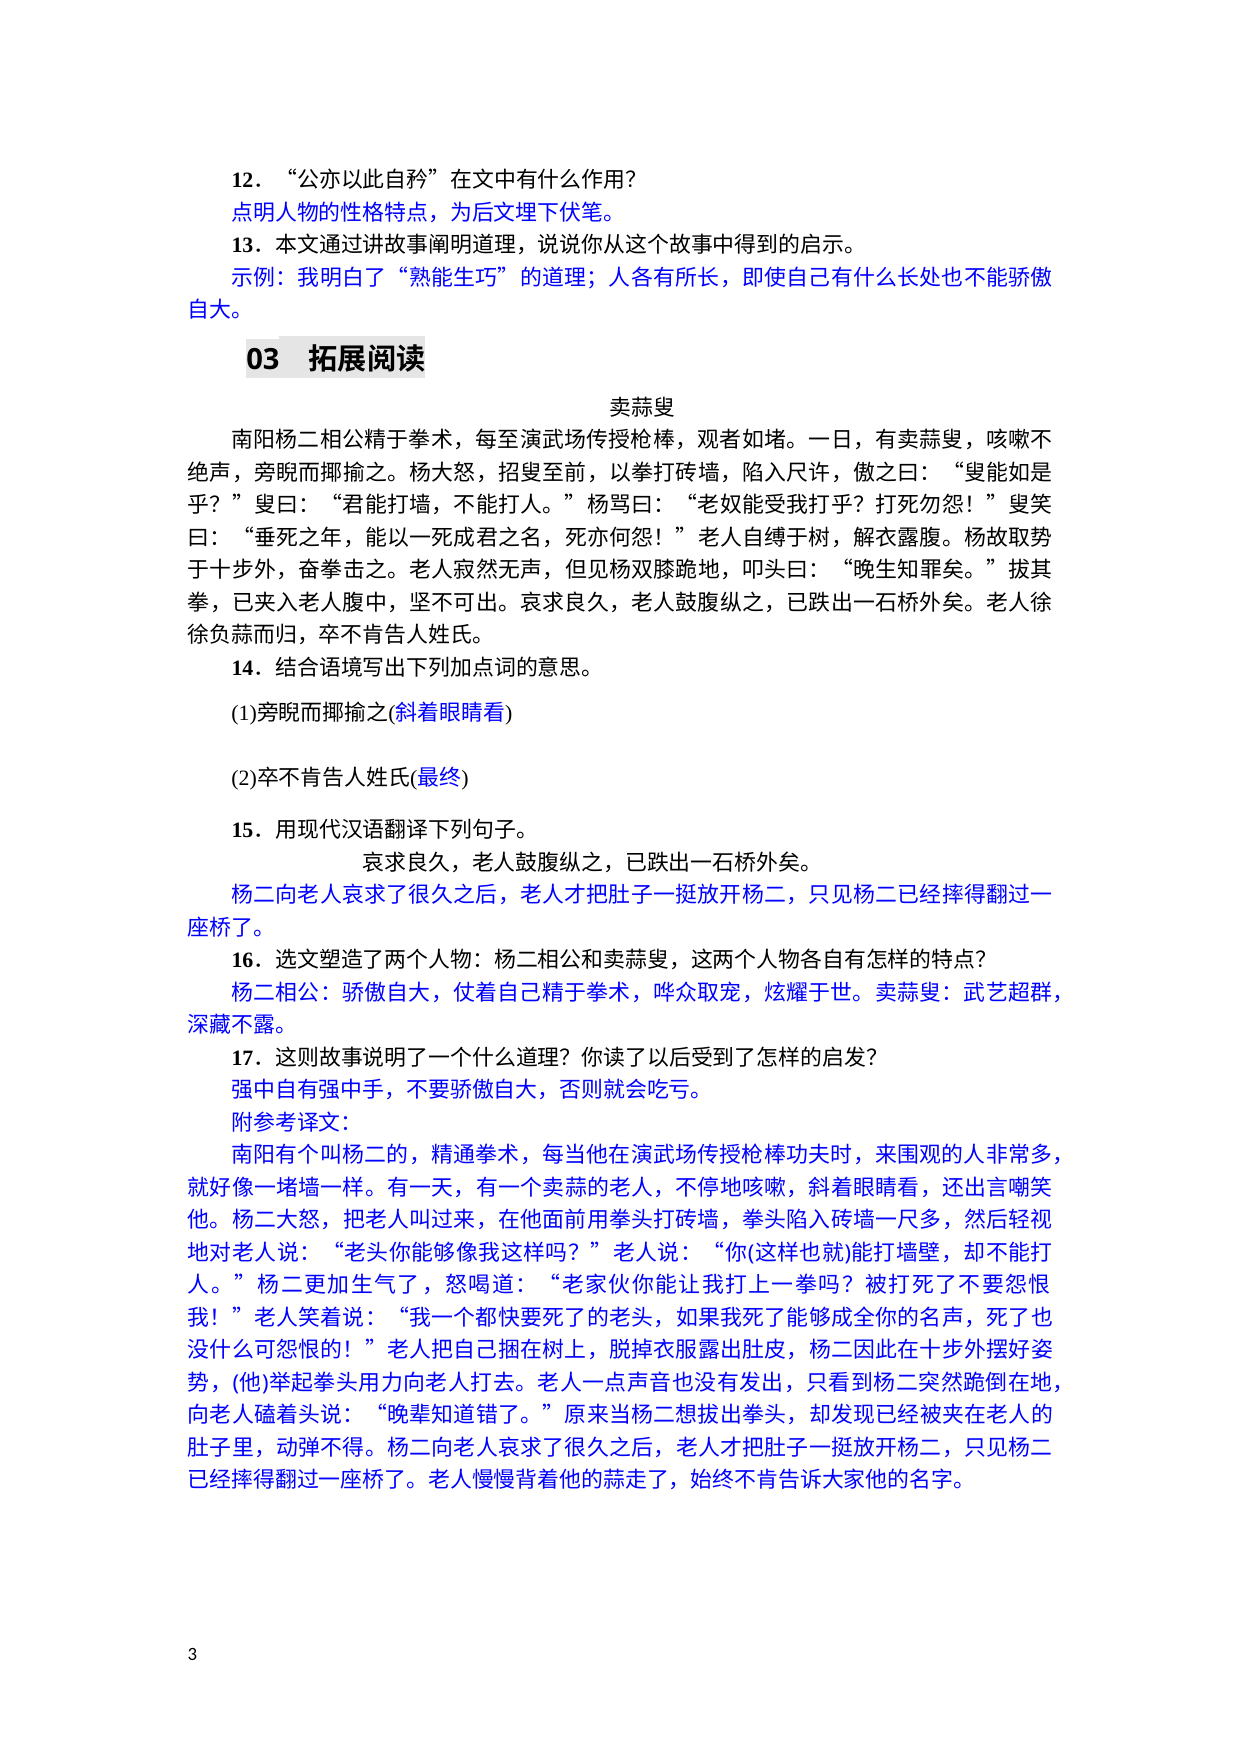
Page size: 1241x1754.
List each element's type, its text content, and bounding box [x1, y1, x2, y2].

text 14．结合语境写出下列加点词的意思。 [187, 649, 1053, 682]
text 哀求良久，老人鼓腹纵之，已跌出一石桥外矣。 [187, 844, 1053, 877]
text 南阳有个叫杨二的，精通拳术，每当他在演武场传授枪棒功夫时，来围观的人非常多，就好像一堵墙一样。有一天，有一个卖蒜的老人，不停地咳嗽，斜着眼睛看，还出言嘲笑他。杨二大怒，把老人叫过来，在他面前用拳头打砖墙，拳头陷入砖墙一尺多，然后轻视地对老人说：“老头你能够像我这样吗？”老人说：“你(这样也就)能打墙壁，却不能打人。”杨二更加生气了，怒喝道：“老家伙你能让我打上一拳吗？被打死了不要怨恨我！”老人笑着说：“我一个都快要死了的老头，如果我死了能够成全你的名声，死了也没什么可怨恨的！”老人把自己捆在树上，脱掉衣服露出肚皮，杨二因此在十步外摆好姿势，(他)举起拳头用力向老人打去。老人一点声音也没有发出，只看到杨二突然跪倒在地，向老人磕着头说：“晚辈知道错了。”原来当杨二想拔出拳头，却发现已经被夹在老人的肚子里，动弹不得。杨二向老人哀求了很久之后，老人才把肚子一挺放开杨二，只见杨二已经摔得翻过一座桥了。老人慢慢背着他的蒜走了，始终不肯告诉大家他的名字。 [187, 1137, 1053, 1494]
text (1)旁睨而揶揄之(斜着眼睛看) [187, 682, 1053, 747]
text 南阳杨二相公精于拳术，每至演武场传授枪棒，观者如堵。一日，有卖蒜叟，咳嗽不绝声，旁睨而揶揄之。杨大怒，招叟至前，以拳打砖墙，陷入尺许，傲之曰：“叟能如是乎？”叟曰：“君能打墙，不能打人。”杨骂曰：“老奴能受我打乎？打死勿怨！”叟笑曰：“垂死之年，能以一死成君之名，死亦何怨！”老人自缚于树，解衣露腹。杨故取势于十步外，奋拳击之。老人寂然无声，但见杨双膝跪地，叩头曰：“晚生知罪矣。”拔其拳，已夹入老人腹中，坚不可出。哀求良久，老人鼓腹纵之，已跌出一石桥外矣。老人徐徐负蒜而归，卒不肯告人姓氏。 [187, 422, 1053, 649]
text 16．选文塑造了两个人物：杨二相公和卖蒜叟，这两个人物各自有怎样的特点？ [187, 942, 1053, 974]
text 附参考译文： [187, 1104, 1053, 1137]
text 示例：我明白了“熟能生巧”的道理；人各有所长，即使自己有什么长处也不能骄傲自大。 [187, 259, 1053, 324]
text 卖蒜叟 [187, 389, 1053, 422]
text 杨二向老人哀求了很久之后，老人才把肚子一挺放开杨二，只见杨二已经摔得翻过一座桥了。 [187, 877, 1053, 942]
text 点明人物的性格特点，为后文埋下伏笔。 [187, 194, 1053, 227]
text 13．本文通过讲故事阐明道理，说说你从这个故事中得到的启示。 [187, 227, 1053, 259]
text 17．这则故事说明了一个什么道理？你读了以后受到了怎样的启发？ [187, 1039, 1053, 1072]
text 03 拓展阅读 [187, 324, 1053, 389]
text 杨二相公：骄傲自大，仗着自己精于拳术，哗众取宠，炫耀于世。卖蒜叟：武艺超群，深藏不露。 [187, 974, 1053, 1039]
text 12．“公亦以此自矜”在文中有什么作用？ [187, 162, 1053, 194]
text 强中自有强中手，不要骄傲自大，否则就会吃亏。 [187, 1072, 1053, 1104]
text (2)卒不肯告人姓氏(最终) [187, 747, 1053, 812]
text 15．用现代汉语翻译下列句子。 [187, 812, 1053, 844]
